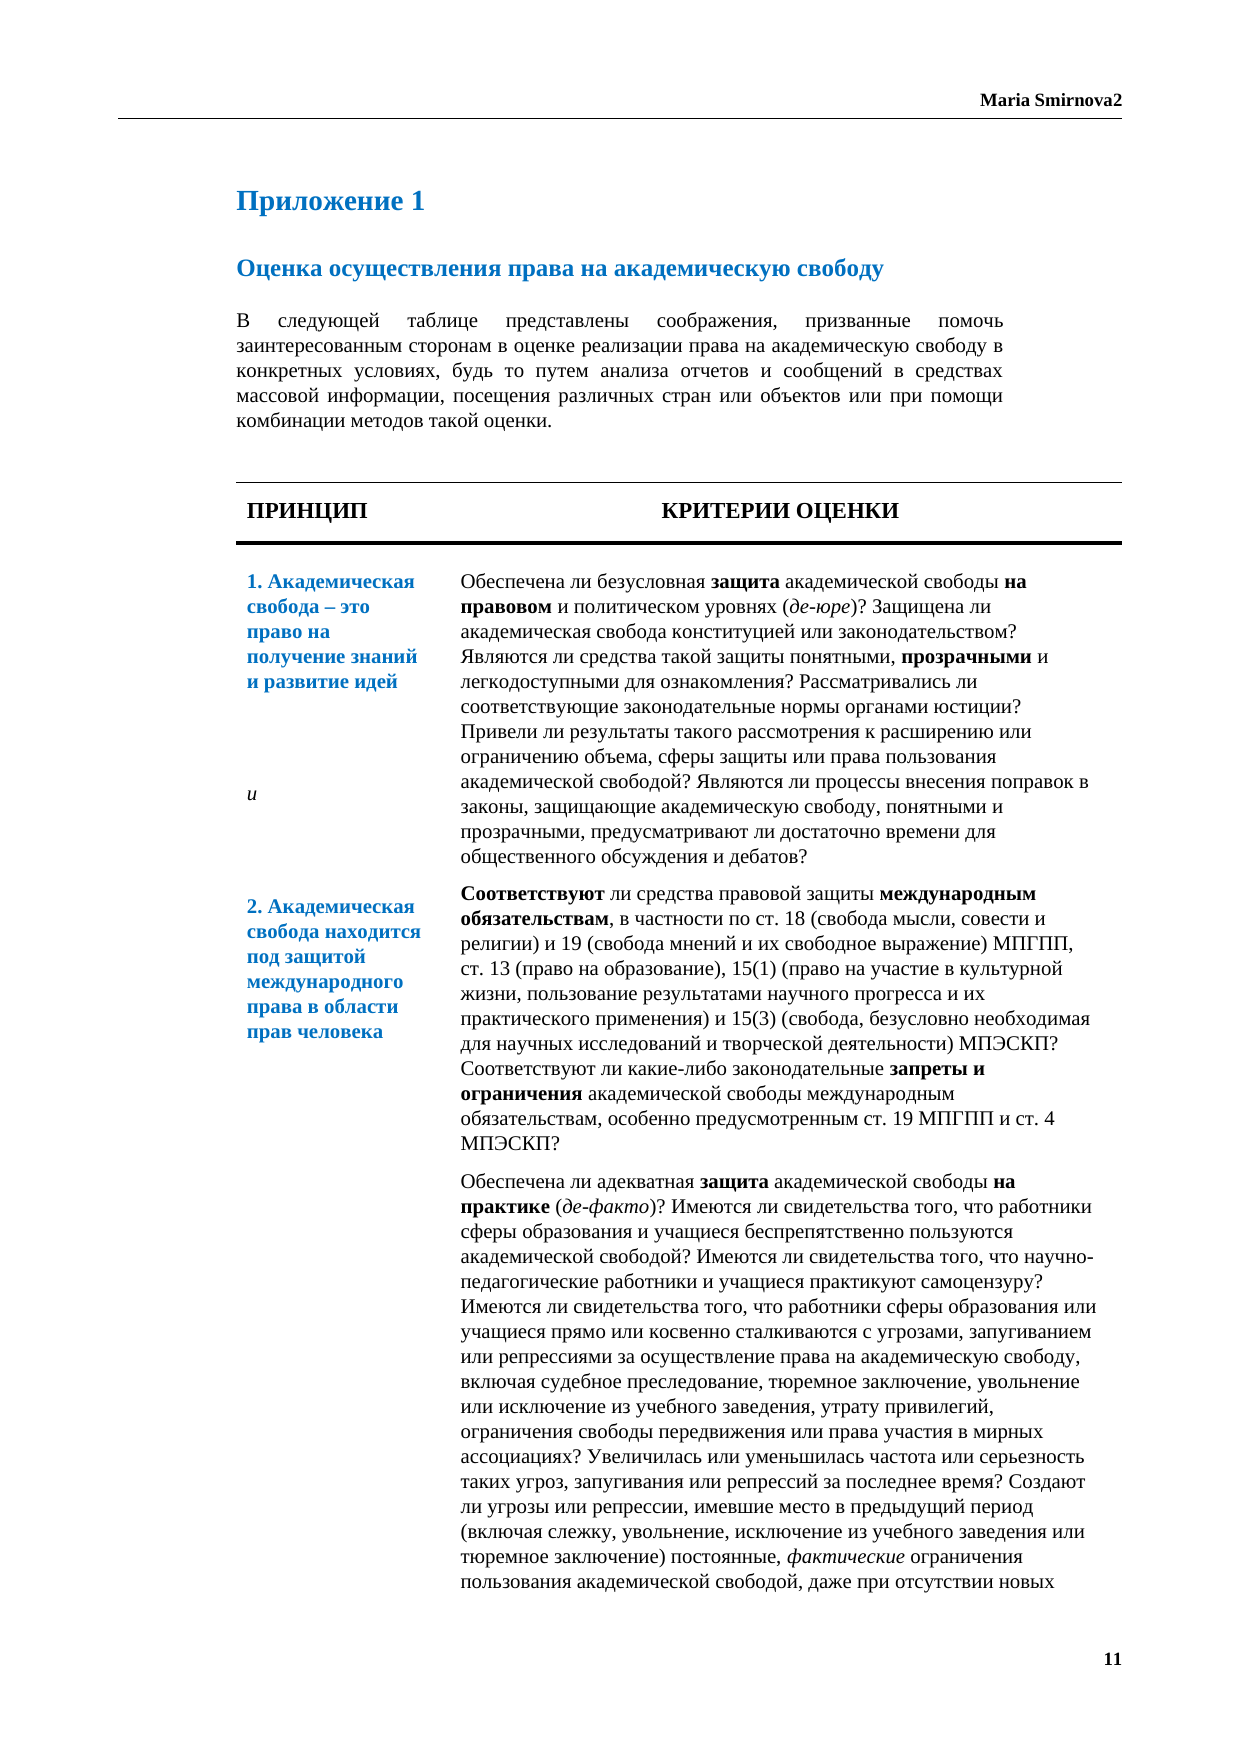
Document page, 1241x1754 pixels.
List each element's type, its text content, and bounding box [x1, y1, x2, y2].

text Приложение 1 [118, 185, 1004, 216]
table_cell [450, 545, 1122, 553]
table_cell [236, 545, 450, 553]
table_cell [236, 553, 450, 1603]
text В следующей таблице представлены соображения, призванные помочь заинтересованным сторонам в оценке реализации права на академическую свободу в конкретных условиях, будь то путем анализа отчетов и сообщений в средствах массовой информации, посещения различных стран или объектов или при помощи комбинации методов такой оценки. [236, 307, 1004, 432]
text Оценка осуществления права на академическую свободу [118, 254, 1004, 282]
table_header КРИТЕРИИ ОЦЕНКИ [450, 483, 1122, 541]
table_header ПРИНЦИП [236, 483, 450, 541]
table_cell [450, 553, 1122, 1603]
